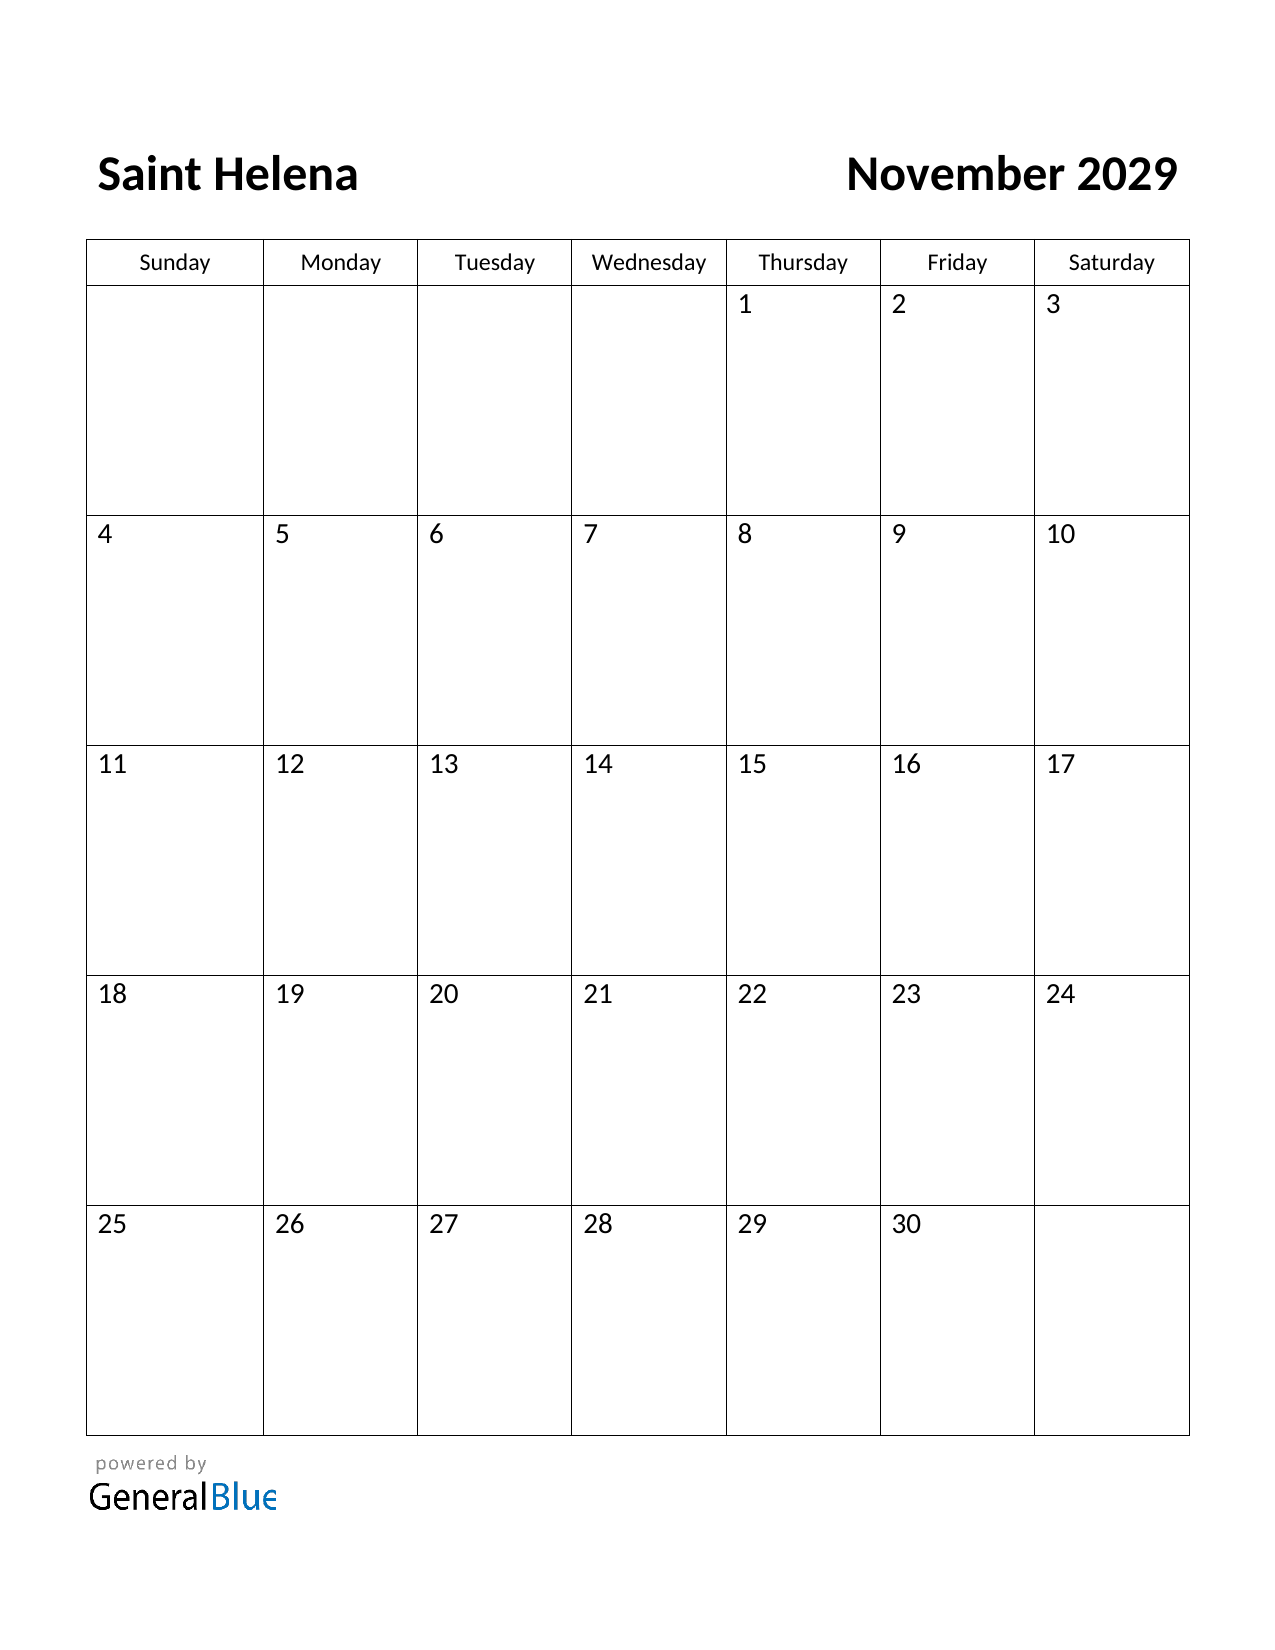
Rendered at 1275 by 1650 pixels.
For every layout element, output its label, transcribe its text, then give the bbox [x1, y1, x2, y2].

table_cell [881, 548, 1034, 744]
table_header November 2029 [572, 105, 1189, 239]
table_cell 28 [572, 1206, 726, 1238]
table_cell [572, 1238, 726, 1434]
table_cell [881, 1238, 1034, 1434]
table_cell [418, 1008, 571, 1204]
table_cell [881, 318, 1034, 514]
table_cell 6 [418, 516, 571, 548]
table_cell [1035, 1238, 1189, 1434]
table_cell 30 [881, 1206, 1034, 1238]
table_cell [418, 318, 571, 514]
table_cell 20 [418, 976, 571, 1008]
picture [88, 1452, 276, 1515]
table_cell [418, 1238, 571, 1434]
table_cell [727, 318, 880, 514]
table_cell [881, 1008, 1034, 1204]
table_cell [418, 286, 571, 318]
table_cell [418, 548, 571, 744]
table_cell 5 [264, 516, 417, 548]
table_cell 25 [87, 1206, 263, 1238]
table_cell [87, 1238, 263, 1434]
table_cell 12 [264, 746, 417, 778]
table_cell [264, 778, 417, 974]
table_cell Thursday [727, 240, 880, 284]
table_cell 15 [727, 746, 880, 778]
table_cell Wednesday [572, 240, 726, 284]
table_cell Sunday [87, 240, 263, 284]
table_cell 18 [87, 976, 263, 1008]
table_cell 23 [881, 976, 1034, 1008]
table_cell 4 [87, 516, 263, 548]
table_cell [87, 286, 263, 318]
table_cell [87, 1008, 263, 1204]
table_cell 3 [1035, 286, 1189, 318]
table_cell 17 [1035, 746, 1189, 778]
table_cell 26 [264, 1206, 417, 1238]
table_cell Saturday [1035, 240, 1189, 284]
table_cell 2 [881, 286, 1034, 318]
table_cell 14 [572, 746, 726, 778]
table_cell 21 [572, 976, 726, 1008]
table_cell [1035, 1008, 1189, 1204]
table_cell 7 [572, 516, 726, 548]
table_header Saint Helena [86, 105, 572, 239]
table_cell 29 [727, 1206, 880, 1238]
table_cell [572, 1008, 726, 1204]
table_cell [264, 318, 417, 514]
table_cell [1035, 1206, 1189, 1238]
table_cell 16 [881, 746, 1034, 778]
table_cell [572, 318, 726, 514]
table_cell 1 [727, 286, 880, 318]
table_cell [572, 286, 726, 318]
table_cell 24 [1035, 976, 1189, 1008]
table_cell [264, 548, 417, 744]
table_cell [418, 778, 571, 974]
table_cell [1035, 778, 1189, 974]
table_cell 11 [87, 746, 263, 778]
table_cell [1035, 548, 1189, 744]
table_cell Friday [881, 240, 1034, 284]
table_cell 8 [727, 516, 880, 548]
table_cell 27 [418, 1206, 571, 1238]
table_cell [727, 548, 880, 744]
table_cell 9 [881, 516, 1034, 548]
table_cell [572, 548, 726, 744]
table_cell [86, 1436, 1189, 1534]
table_cell 13 [418, 746, 571, 778]
table_cell [264, 1008, 417, 1204]
table_cell 10 [1035, 516, 1189, 548]
table_cell [881, 778, 1034, 974]
table_cell [572, 778, 726, 974]
table_cell [87, 548, 263, 744]
table_cell Monday [264, 240, 417, 284]
table_cell [727, 1238, 880, 1434]
table_cell [264, 286, 417, 318]
table_cell 22 [727, 976, 880, 1008]
table_cell Tuesday [418, 240, 571, 284]
table_cell [264, 1238, 417, 1434]
table_cell [87, 318, 263, 514]
table_cell [727, 778, 880, 974]
table_cell 19 [264, 976, 417, 1008]
table_cell [1035, 318, 1189, 514]
table_cell [87, 778, 263, 974]
table_cell [727, 1008, 880, 1204]
